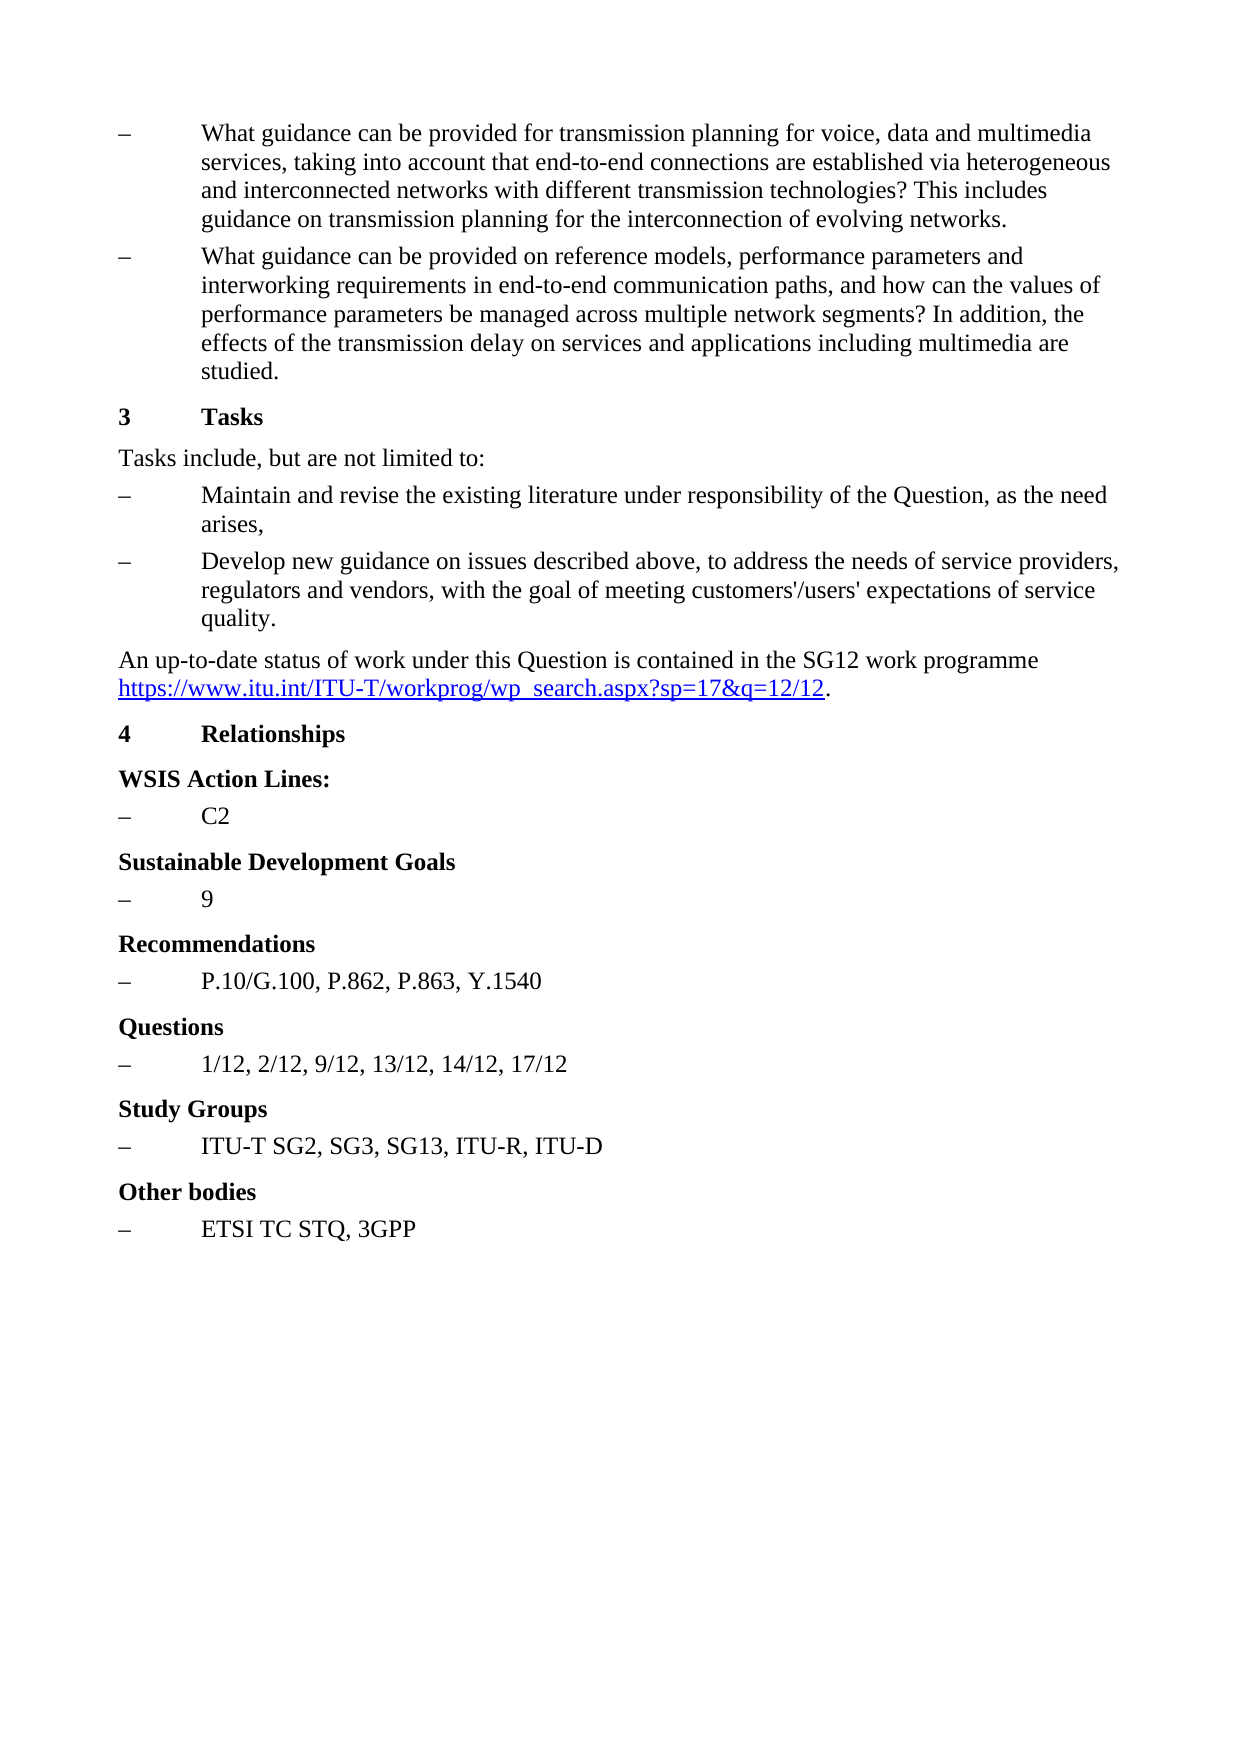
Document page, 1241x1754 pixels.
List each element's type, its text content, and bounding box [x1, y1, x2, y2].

text – What guidance can be provided for transmission planning for voice, data and multimedia services, taking into account that end-to-end connections are established via heterogeneous and interconnected networks with different transmission technologies? This includes guidance on transmission planning for the interconnection of evolving networks. [118, 118, 1122, 233]
subtitle Recommendations [118, 929, 1122, 958]
text Tasks include, but are not limited to: [118, 443, 1122, 472]
subtitle Other bodies [118, 1177, 1122, 1206]
text – ITU-T SG2, SG3, SG13, ITU-R, ITU-D [118, 1131, 1122, 1160]
text – P.10/G.100, P.862, P.863, Y.1540 [118, 966, 1122, 995]
text An up-to-date status of work under this Question is contained in the SG12 work programme https://www.itu.int/ITU-T/workprog/wp_search.aspx?sp=17&q=12/12. [118, 645, 1122, 702]
subtitle 3 Tasks [118, 402, 1122, 431]
subtitle Questions [118, 1012, 1122, 1041]
subtitle 4 Relationships [118, 719, 1122, 748]
text – C2 [118, 801, 1122, 830]
text – 1/12, 2/12, 9/12, 13/12, 14/12, 17/12 [118, 1049, 1122, 1078]
subtitle Study Groups [118, 1094, 1122, 1123]
subtitle Sustainable Development Goals [118, 847, 1122, 876]
text – ETSI TC STQ, 3GPP [118, 1214, 1122, 1243]
text – Develop new guidance on issues described above, to address the needs of service providers, regulators and vendors, with the goal of meeting customers'/users' expectations of service quality. [118, 546, 1122, 632]
text – Maintain and revise the existing literature under responsibility of the Question, as the need arises, [118, 480, 1122, 538]
text – 9 [118, 884, 1122, 913]
text – What guidance can be provided on reference models, performance parameters and interworking requirements in end-to-end communication paths, and how can the values of performance parameters be managed across multiple network segments? In addition, the effects of the transmission delay on services and applications including multimedia are studied. [118, 241, 1122, 385]
subtitle WSIS Action Lines: [118, 764, 1122, 793]
